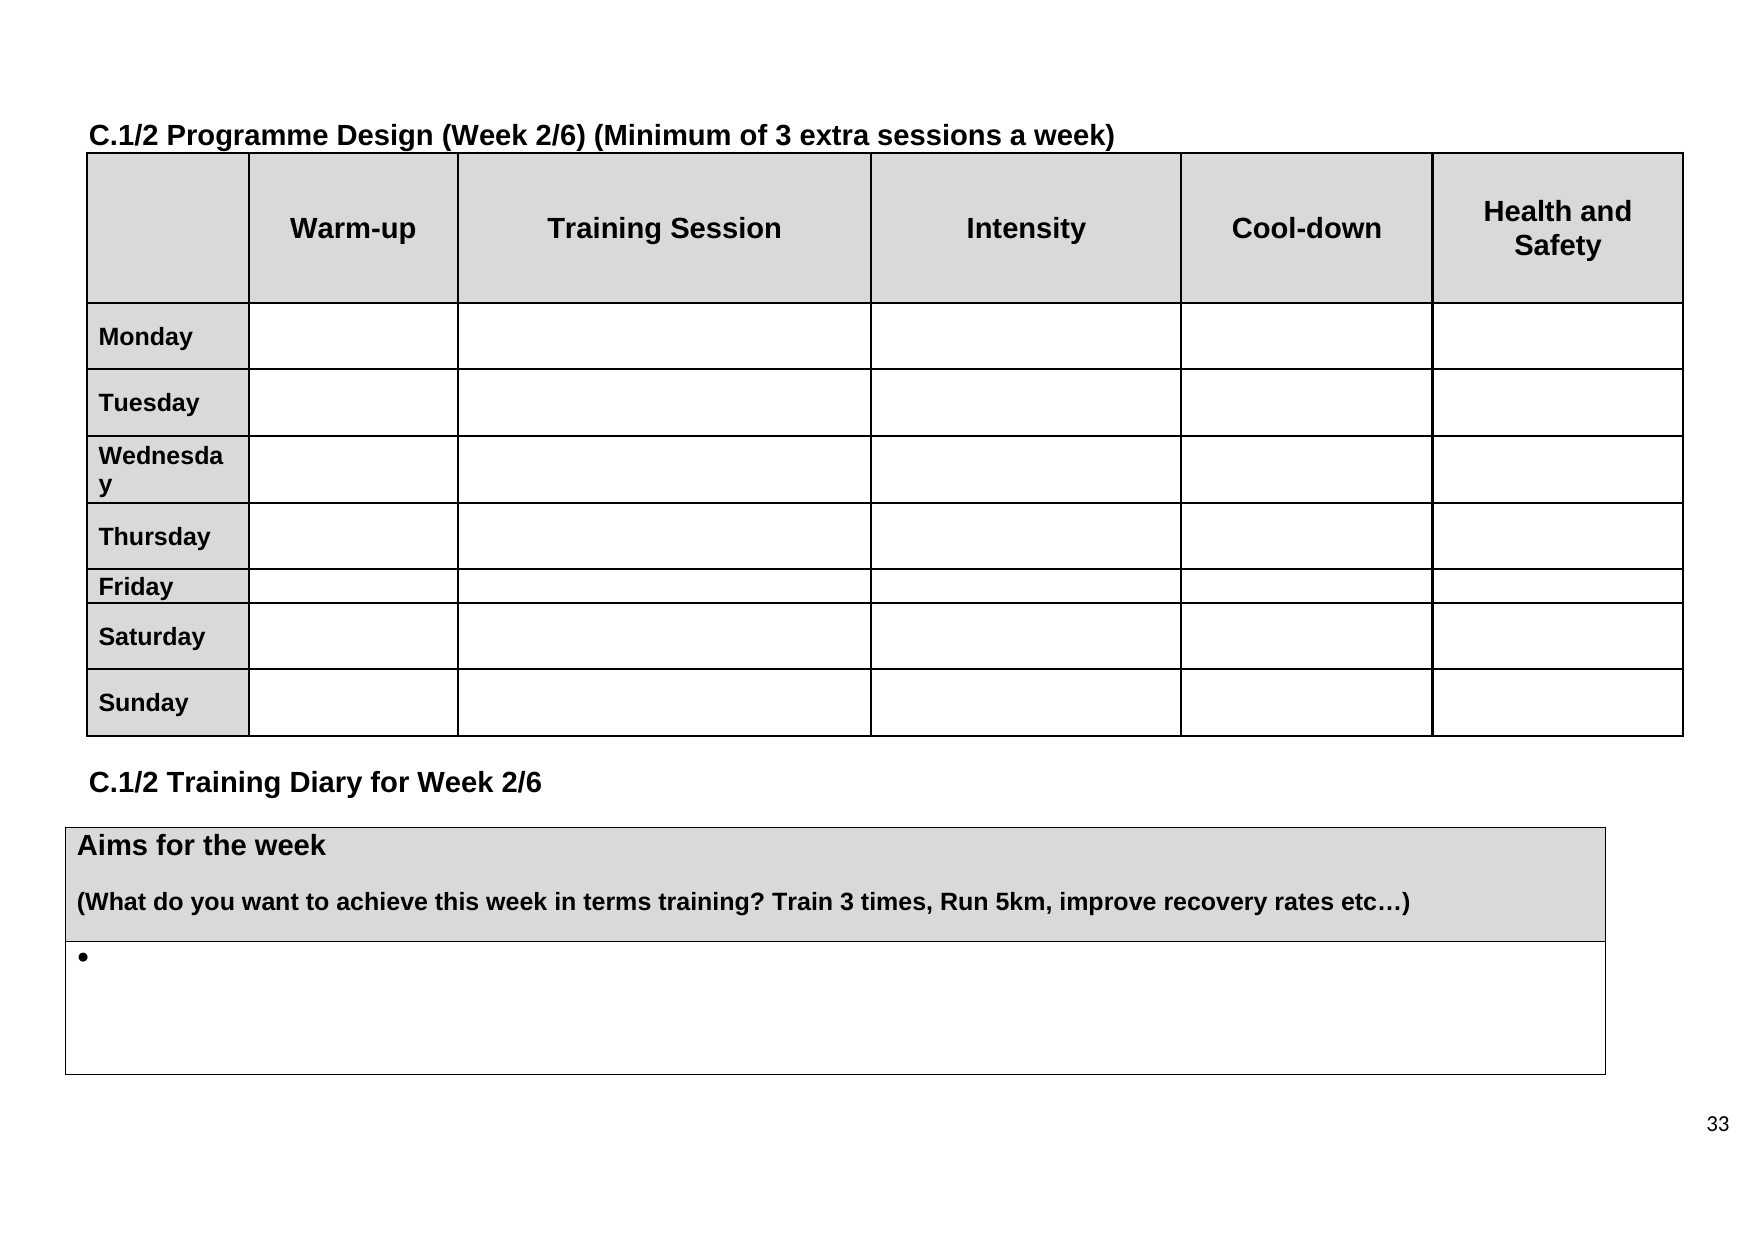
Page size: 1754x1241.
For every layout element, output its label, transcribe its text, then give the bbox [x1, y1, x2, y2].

text C.1/2 Training Diary for Week 2/6 [89, 765, 1729, 799]
table_cell Thursday [88, 504, 248, 568]
table_header Aims for the week (What do you want to achieve this week in terms training? Train 3 times, Run 5km, improve recovery rates etc…) [66, 828, 1605, 941]
table_cell [459, 670, 870, 735]
table_cell [1182, 437, 1431, 502]
table_cell [1434, 370, 1682, 435]
table_header [88, 154, 248, 302]
table_cell [872, 504, 1180, 568]
table_header Warm-up [250, 154, 457, 302]
table_cell [250, 670, 457, 735]
table_cell [1434, 604, 1682, 668]
table_cell [459, 370, 870, 435]
table_cell [459, 570, 870, 602]
table_cell [459, 504, 870, 568]
table_cell Monday [88, 304, 248, 368]
table_cell [872, 570, 1180, 602]
table_cell [1182, 670, 1431, 735]
table_cell [1182, 570, 1431, 602]
table_cell Friday [88, 570, 248, 602]
table_header Cool-down [1182, 154, 1431, 302]
table_cell [66, 942, 1605, 1074]
table_cell [1182, 604, 1431, 668]
table_cell Wednesday [88, 437, 248, 502]
table_cell [1434, 437, 1682, 502]
table_cell [250, 504, 457, 568]
table_cell [250, 370, 457, 435]
table_cell Saturday [88, 604, 248, 668]
table_cell [872, 604, 1180, 668]
table_cell [1434, 304, 1682, 368]
table_cell [872, 370, 1180, 435]
table_cell [1182, 304, 1431, 368]
table_cell [872, 304, 1180, 368]
table_cell [872, 437, 1180, 502]
table_cell [1182, 370, 1431, 435]
table_cell [1434, 570, 1682, 602]
text C.1/2 Programme Design (Week 2/6) (Minimum of 3 extra sessions a week) [89, 118, 1729, 152]
table_header Health and Safety [1434, 154, 1682, 302]
table_cell [459, 604, 870, 668]
table_cell [459, 304, 870, 368]
table_cell [250, 570, 457, 602]
table_cell [250, 304, 457, 368]
table_cell [872, 670, 1180, 735]
table_header Training Session [459, 154, 870, 302]
table_cell [1434, 504, 1682, 568]
table_header Intensity [872, 154, 1180, 302]
table_cell [1434, 670, 1682, 735]
table_cell [1182, 504, 1431, 568]
table_cell Sunday [88, 670, 248, 735]
table_cell [250, 437, 457, 502]
table_cell [250, 604, 457, 668]
table_cell Tuesday [88, 370, 248, 435]
table_cell [459, 437, 870, 502]
